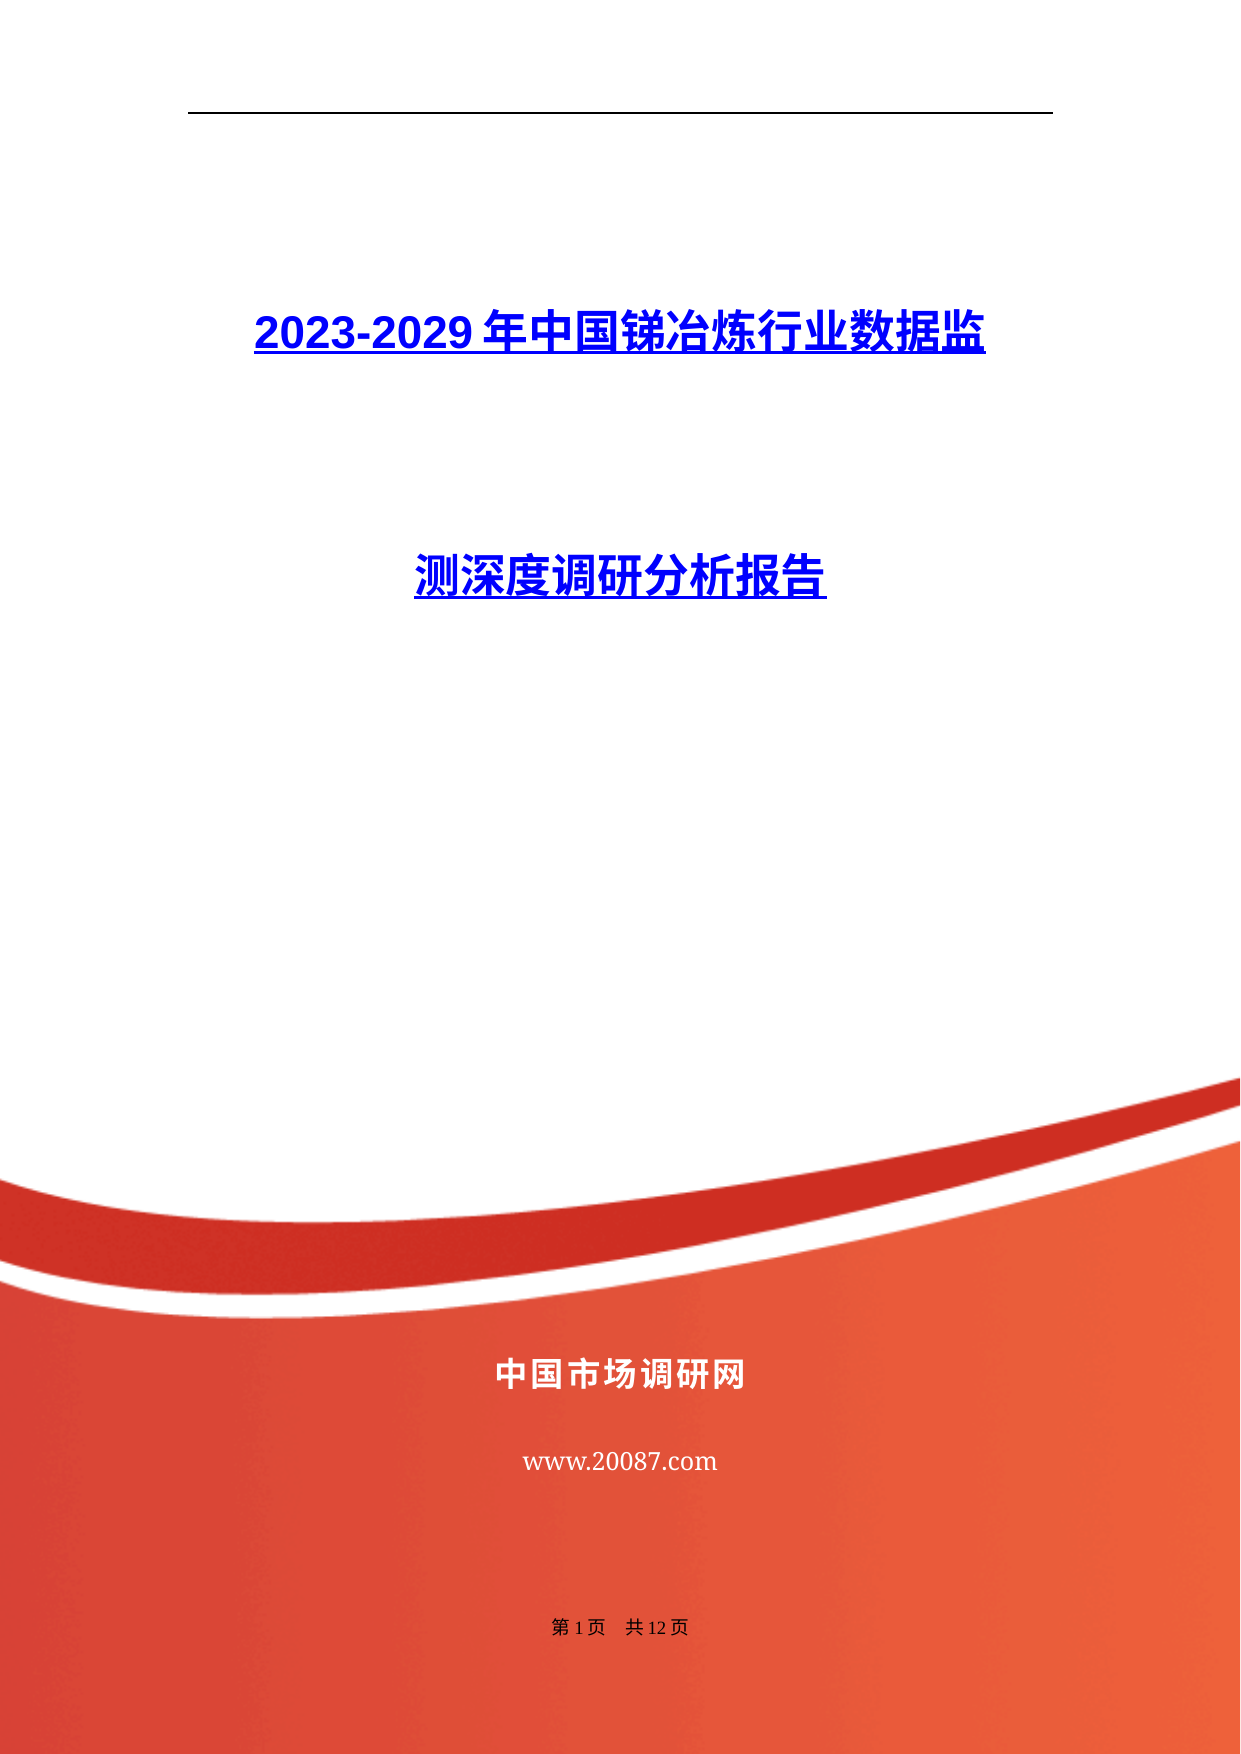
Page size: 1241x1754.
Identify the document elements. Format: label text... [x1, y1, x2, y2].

subtitle 中国市场调研网 [187, 1339, 1053, 1404]
text www.20087.com [187, 1428, 1053, 1493]
table_header 2023-2029年中国锑冶炼行业数据监测深度调研分析报告 [188, 207, 1053, 773]
picture [0, 1006, 1241, 1754]
